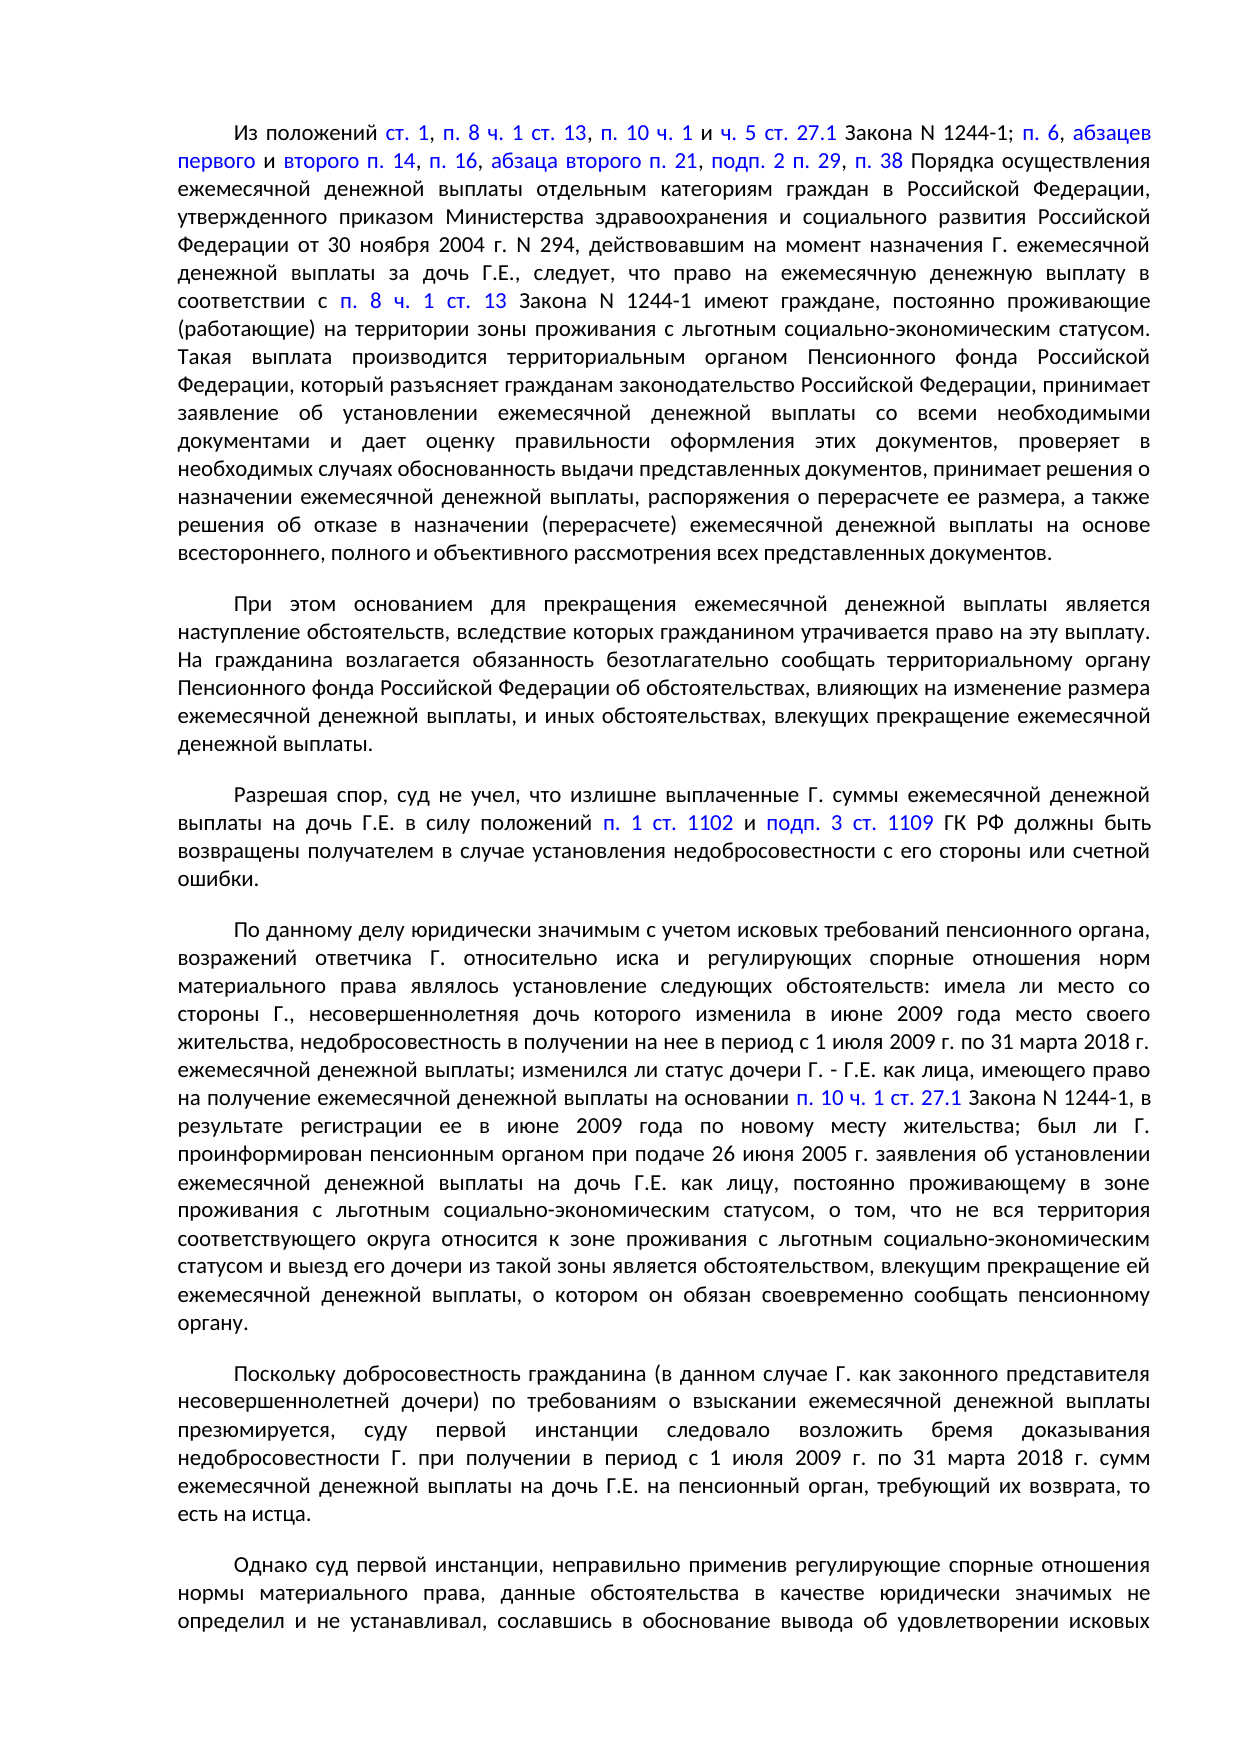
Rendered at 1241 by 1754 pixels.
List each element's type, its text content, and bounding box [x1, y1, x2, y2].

text Из положений ст. 1, п. 8 ч. 1 ст. 13, п. 10 ч. 1 и ч. 5 ст. 27.1 Закона N 1244-1; п. 6, абзацев первого и второго п. 14, п. 16, абзаца второго п. 21, подп. 2 п. 29, п. 38 Порядка осуществления ежемесячной денежной выплаты отдельным категориям граждан в Российской Федерации, утвержденного приказом Министерства здравоохранения и социального развития Российской Федерации от 30 ноября 2004 г. N 294, действовавшим на момент назначения Г. ежемесячной денежной выплаты за дочь Г.Е., следует, что право на ежемесячную денежную выплату в соответствии с п. 8 ч. 1 ст. 13 Закона N 1244-1 имеют граждане, постоянно проживающие (работающие) на территории зоны проживания с льготным социально-экономическим статусом. Такая выплата производится территориальным органом Пенсионного фонда Российской Федерации, который разъясняет гражданам законодательство Российской Федерации, принимает заявление об установлении ежемесячной денежной выплаты со всеми необходимыми документами и дает оценку правильности оформления этих документов, проверяет в необходимых случаях обоснованность выдачи представленных документов, принимает решения о назначении ежемесячной денежной выплаты, распоряжения о перерасчете ее размера, а также решения об отказе в назначении (перерасчете) ежемесячной денежной выплаты на основе всестороннего, полного и объективного рассмотрения всех представленных документов. [177, 118, 1152, 566]
text При этом основанием для прекращения ежемесячной денежной выплаты является наступление обстоятельств, вследствие которых гражданином утрачивается право на эту выплату. На гражданина возлагается обязанность безотлагательно сообщать территориальному органу Пенсионного фонда Российской Федерации об обстоятельствах, влияющих на изменение размера ежемесячной денежной выплаты, и иных обстоятельствах, влекущих прекращение ежемесячной денежной выплаты. [177, 589, 1152, 757]
text Разрешая спор, суд не учел, что излишне выплаченные Г. суммы ежемесячной денежной выплаты на дочь Г.Е. в силу положений п. 1 ст. 1102 и подп. 3 ст. 1109 ГК РФ должны быть возвращены получателем в случае установления недобросовестности с его стороны или счетной ошибки. [177, 780, 1152, 892]
text По данному делу юридически значимым с учетом исковых требований пенсионного органа, возражений ответчика Г. относительно иска и регулирующих спорные отношения норм материального права являлось установление следующих обстоятельств: имела ли место со стороны Г., несовершеннолетняя дочь которого изменила в июне 2009 года место своего жительства, недобросовестность в получении на нее в период с 1 июля 2009 г. по 31 марта 2018 г. ежемесячной денежной выплаты; изменился ли статус дочери Г. - Г.Е. как лица, имеющего право на получение ежемесячной денежной выплаты на основании п. 10 ч. 1 ст. 27.1 Закона N 1244-1, в результате регистрации ее в июне 2009 года по новому месту жительства; был ли Г. проинформирован пенсионным органом при подаче 26 июня 2005 г. заявления об установлении ежемесячной денежной выплаты на дочь Г.Е. как лицу, постоянно проживающему в зоне проживания с льготным социально-экономическим статусом, о том, что не вся территория соответствующего округа относится к зоне проживания с льготным социально-экономическим статусом и выезд его дочери из такой зоны является обстоятельством, влекущим прекращение ей ежемесячной денежной выплаты, о котором он обязан своевременно сообщать пенсионному органу. [177, 915, 1152, 1336]
text Поскольку добросовестность гражданина (в данном случае Г. как законного представителя несовершеннолетней дочери) по требованиям о взыскании ежемесячной денежной выплаты презюмируется, суду первой инстанции следовало возложить бремя доказывания недобросовестности Г. при получении в период с 1 июля 2009 г. по 31 марта 2018 г. сумм ежемесячной денежной выплаты на дочь Г.Е. на пенсионный орган, требующий их возврата, то есть на истца. [177, 1359, 1152, 1527]
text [177, 1550, 1152, 1634]
